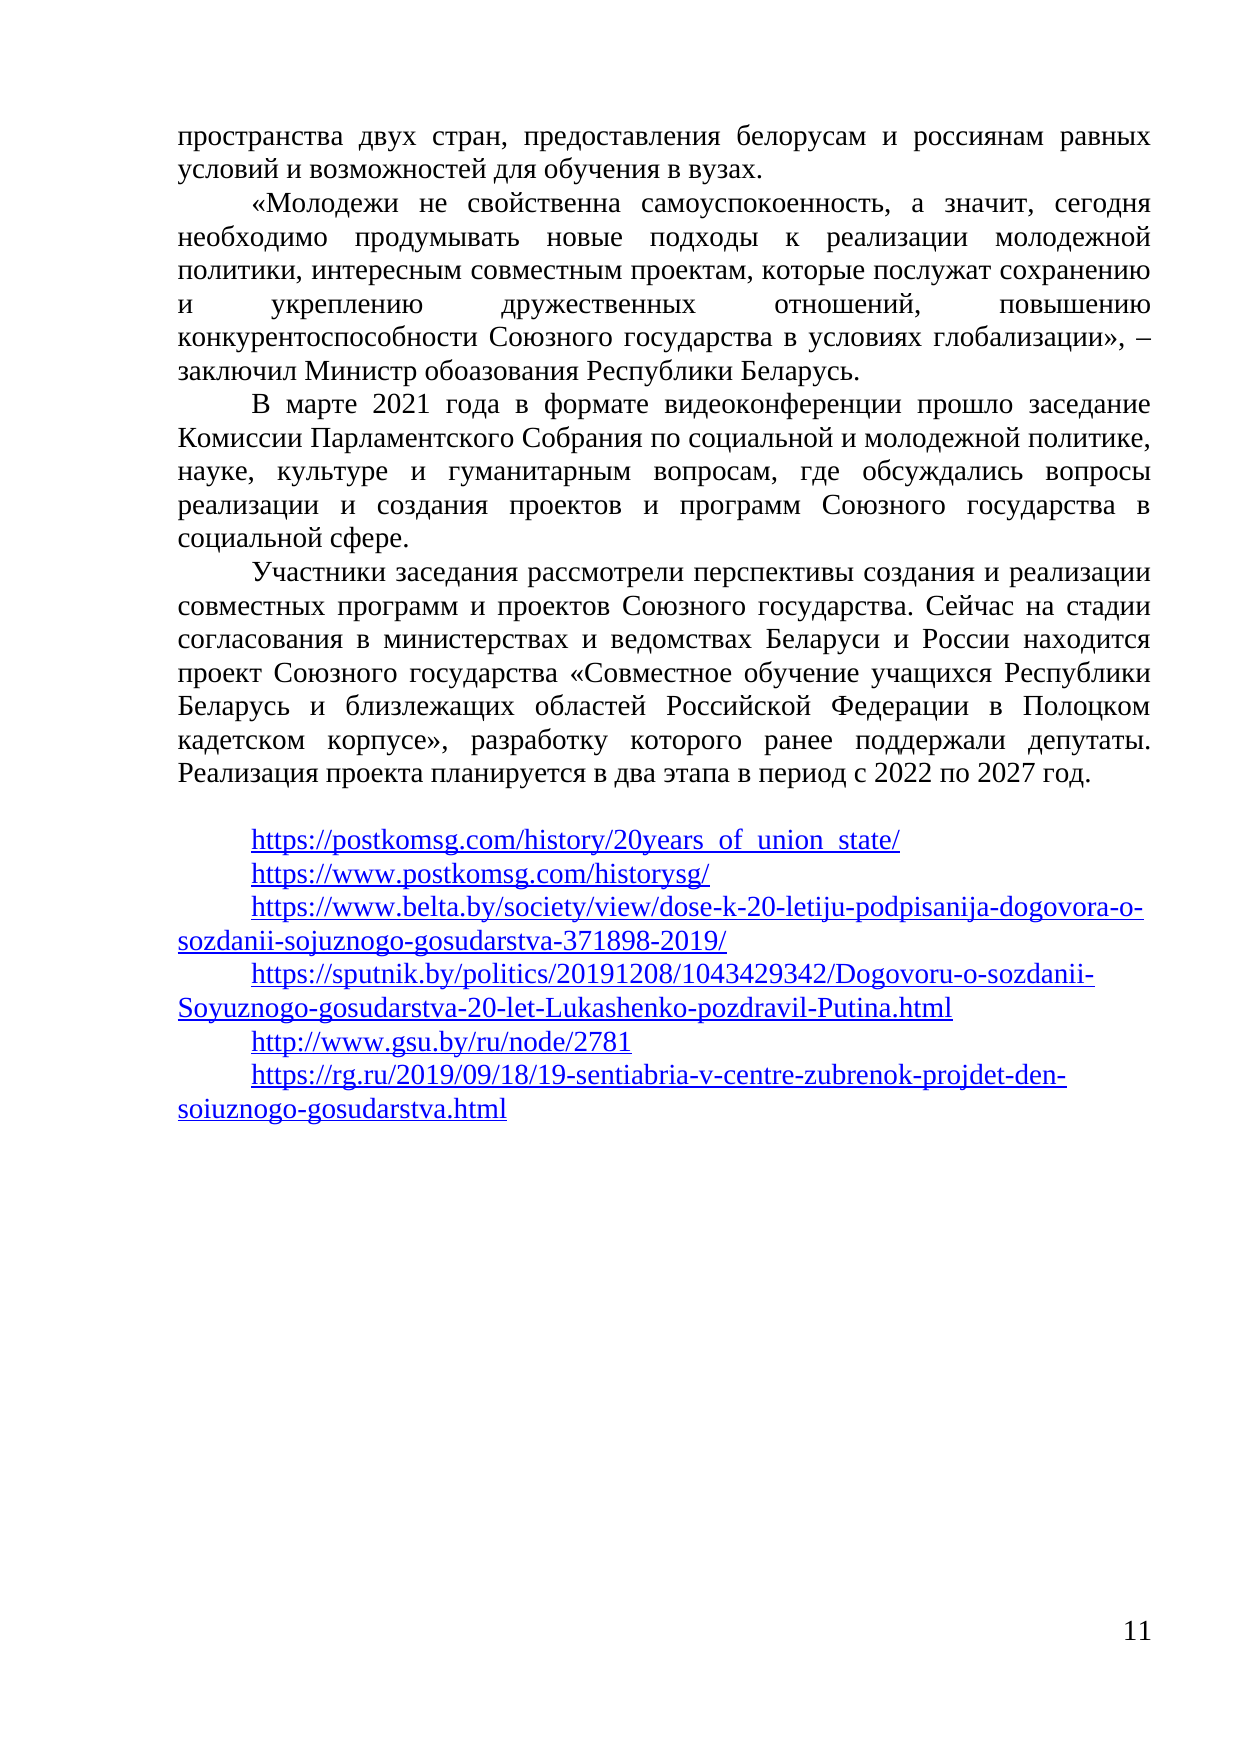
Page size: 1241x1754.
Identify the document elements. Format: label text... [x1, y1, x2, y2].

text http://www.gsu.by/ru/node/2781 [177, 1024, 1152, 1057]
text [177, 118, 1152, 185]
text В марте 2021 года в формате видеоконференции прошло заседание Комиссии Парламентского Собрания по социальной и молодежной политике, науке, культуре и гуманитарным вопросам, где обсуждались вопросы реализации и создания проектов и программ Союзного государства в социальной сфере. [177, 386, 1152, 554]
text Участники заседания рассмотрели перспективы создания и реализации совместных программ и проектов Союзного государства. Сейчас на стадии согласования в министерствах и ведомствах Беларуси и России находится проект Союзного государства «Совместное обучение учащихся Республики Беларусь и близлежащих областей Российской Федерации в Полоцком кадетском корпусе», разработку которого ранее поддержали депутаты. Реализация проекта планируется в два этапа в период с 2022 по 2027 год. [177, 554, 1152, 789]
text https://sputnik.by/politics/20191208/1043429342/Dogovoru-o-sozdanii-Soyuznogo-gosudarstva-20-let-Lukashenko-pozdravil-Putina.html [177, 957, 1152, 1024]
text https://www.postkomsg.com/historysg/ [177, 856, 1152, 889]
text https://postkomsg.com/history/20years_of_union_state/ [177, 822, 1152, 856]
text https://rg.ru/2019/09/18/19-sentiabria-v-centre-zubrenok-projdet-den-soiuznogo-gosudarstva.html [177, 1057, 1152, 1124]
text «Молодежи не свойственна самоуспокоенность, а значит, сегодня необходимо продумывать новые подходы к реализации молодежной политики, интересным совместным проектам, которые послужат сохранению и укреплению дружественных отношений, повышению конкурентоспособности Союзного государства в условиях глобализации», – заключил Министр обоазования Республики Беларусь. [177, 185, 1152, 386]
text https://www.belta.by/society/view/dose-k-20-letiju-podpisanija-dogovora-o-sozdanii-sojuznogo-gosudarstva-371898-2019/ [177, 889, 1152, 957]
